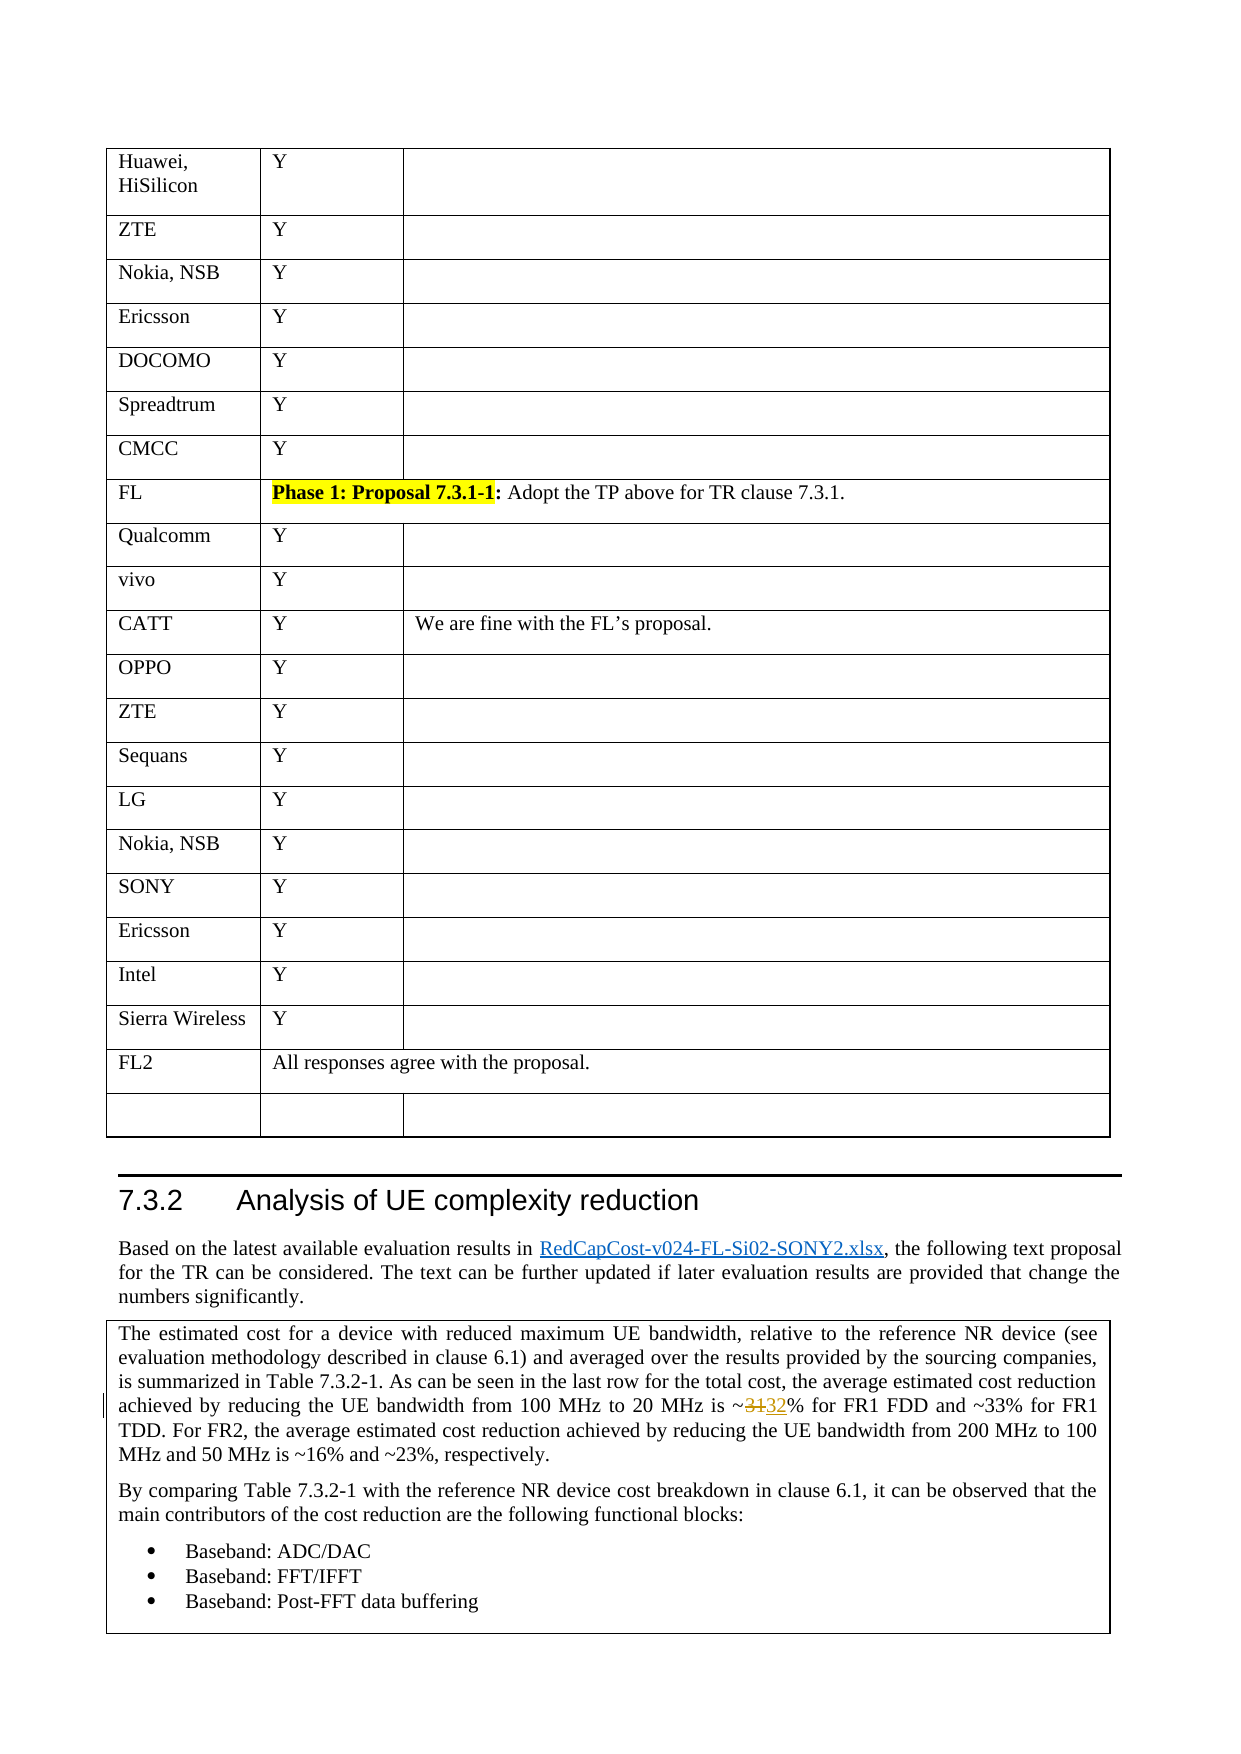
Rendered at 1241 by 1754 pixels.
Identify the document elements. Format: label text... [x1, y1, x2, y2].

table_cell Phase 1: Proposal 7.3.1-1: Adopt the TP above for TR clause 7.3.1. [261, 480, 1109, 522]
table_cell FL2 [107, 1050, 260, 1092]
table_cell [404, 260, 1109, 303]
table_cell [404, 655, 1109, 698]
table_cell We are fine with the FL’s proposal. [404, 611, 1109, 654]
table_cell [404, 348, 1109, 391]
table_cell [404, 567, 1109, 610]
table_cell DOCOMO [107, 348, 260, 391]
table_cell Y [261, 918, 403, 961]
table_cell Spreadtrum [107, 392, 260, 435]
table_cell [404, 787, 1109, 829]
table_cell CATT [107, 611, 260, 654]
table_cell [404, 699, 1109, 742]
subtitle 7.3.2 Analysis of UE complexity reduction [118, 1177, 1122, 1217]
table_cell SONY [107, 874, 260, 917]
table_cell [404, 1094, 1109, 1136]
table_cell ZTE [107, 216, 260, 259]
table_cell Y [261, 260, 403, 303]
table_cell CMCC [107, 436, 260, 478]
table_cell [404, 216, 1109, 259]
table_cell Intel [107, 962, 260, 1005]
table_cell [404, 149, 1109, 215]
table_cell [404, 524, 1109, 566]
table_cell Y [261, 348, 403, 391]
table_cell Y [261, 611, 403, 654]
table_cell Y [261, 149, 403, 215]
table_cell [404, 1006, 1109, 1049]
table_cell Y [261, 524, 403, 566]
table_cell Nokia, NSB [107, 260, 260, 303]
table_cell [261, 1094, 403, 1136]
table_cell vivo [107, 567, 260, 610]
table_cell ZTE [107, 699, 260, 742]
table_cell Y [261, 830, 403, 873]
table_cell Y [261, 304, 403, 347]
table_cell OPPO [107, 655, 260, 698]
table_cell LG [107, 787, 260, 829]
table_cell [404, 743, 1109, 786]
table_cell Y [261, 567, 403, 610]
table_cell Y [261, 216, 403, 259]
table_cell [404, 436, 1109, 478]
table_cell Nokia, NSB [107, 830, 260, 873]
table_cell Y [261, 699, 403, 742]
table_cell Ericsson [107, 918, 260, 961]
table_cell Y [261, 874, 403, 917]
table_cell Y [261, 655, 403, 698]
table_cell Y [261, 787, 403, 829]
table_cell FL [107, 480, 260, 522]
table_cell Y [261, 743, 403, 786]
table_cell [404, 918, 1109, 961]
table_cell All responses agree with the proposal. [261, 1050, 1109, 1092]
table_cell Y [261, 392, 403, 435]
table_cell [107, 1094, 260, 1136]
table_cell Sequans [107, 743, 260, 786]
table_cell Ericsson [107, 304, 260, 347]
table_cell [404, 304, 1109, 347]
table_cell Huawei, HiSilicon [107, 149, 260, 215]
table_cell Y [261, 436, 403, 478]
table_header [107, 1321, 1109, 1633]
table_cell Sierra Wireless [107, 1006, 260, 1049]
table_cell Qualcomm [107, 524, 260, 566]
table_cell [404, 962, 1109, 1005]
table_cell [404, 874, 1109, 917]
text Based on the latest available evaluation results in RedCapCost-v024-FL-Si02-SONY2.xlsx, the following text proposal for the TR can be considered. The text can be further updated if later evaluation results are provided that change the numbers significantly. [118, 1236, 1122, 1308]
table_cell Y [261, 962, 403, 1005]
table_cell Y [261, 1006, 403, 1049]
table_cell [404, 830, 1109, 873]
table_cell [404, 392, 1109, 435]
